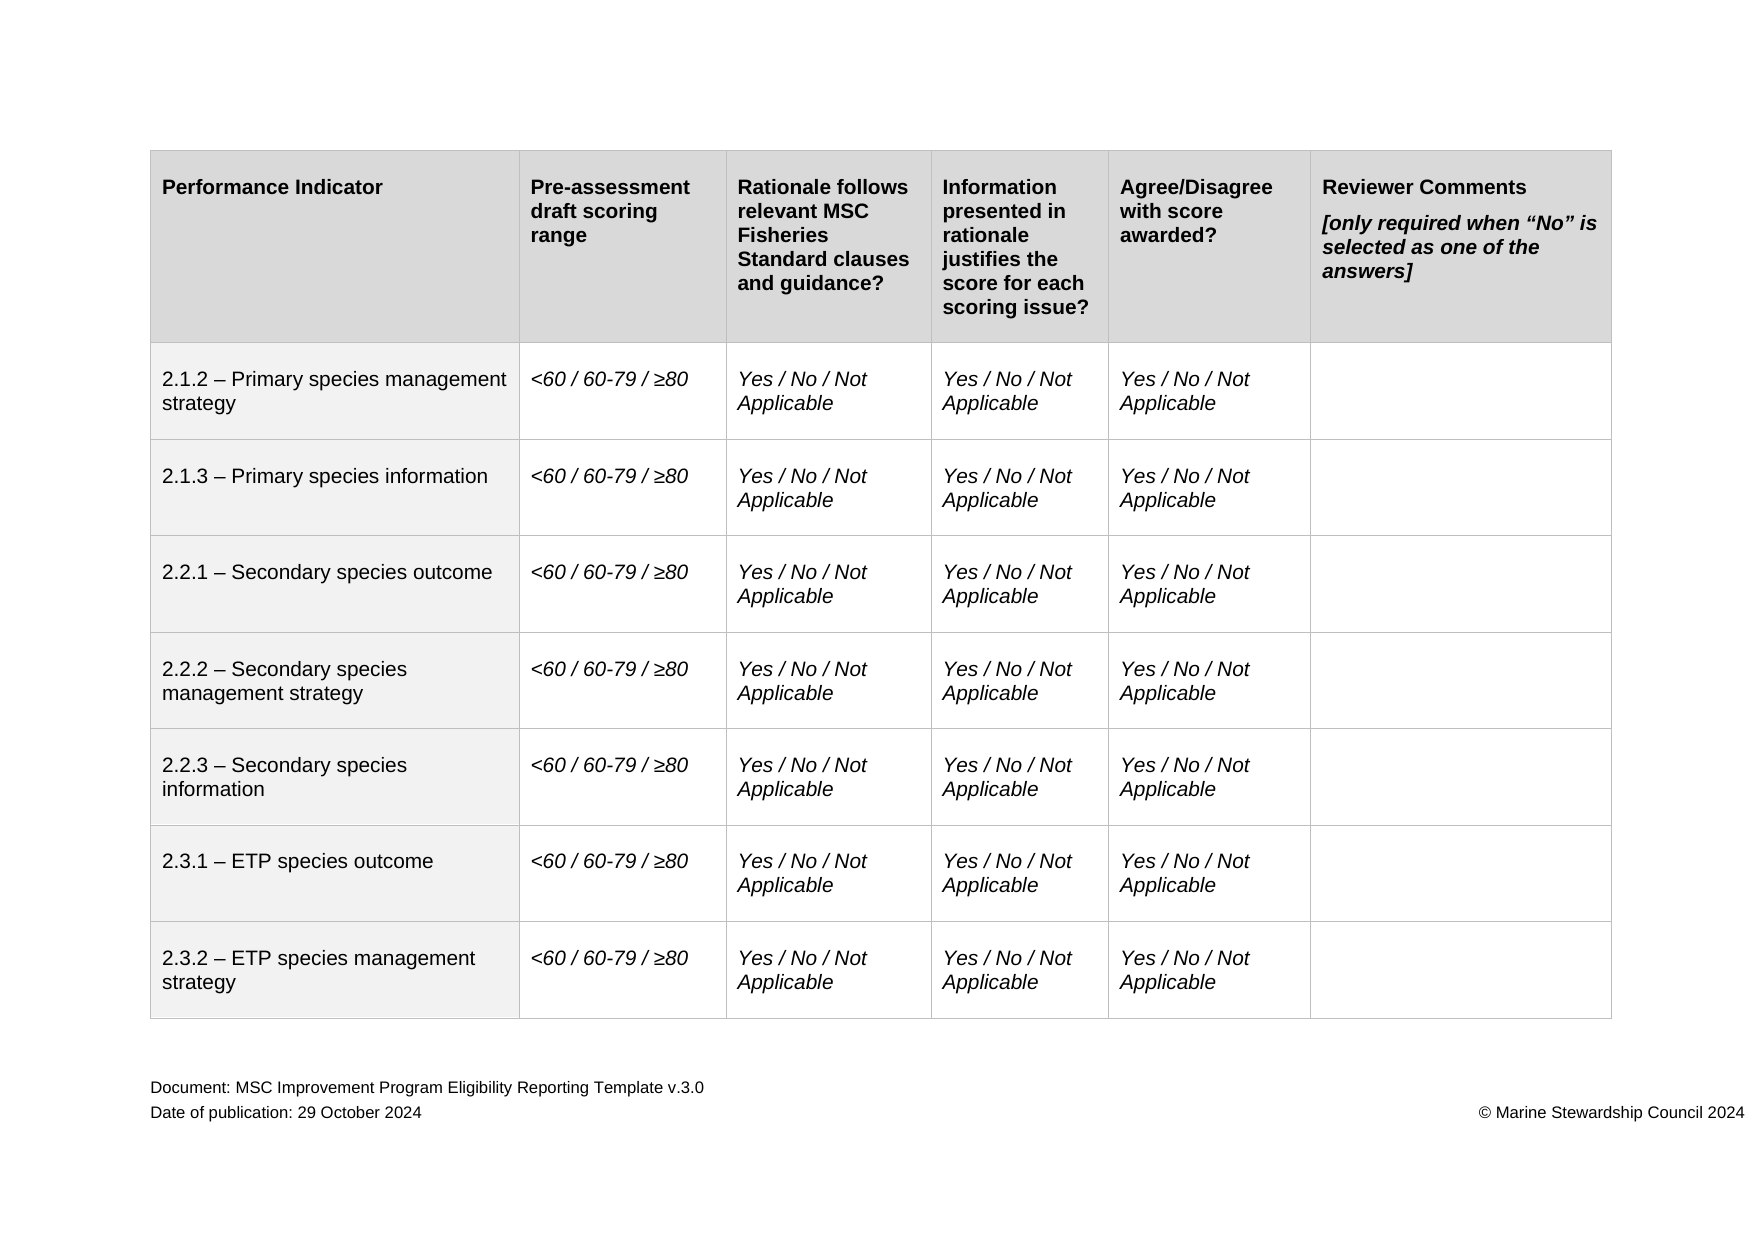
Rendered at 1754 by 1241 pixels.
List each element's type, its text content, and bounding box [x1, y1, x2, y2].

table_header Information presented in rationale justifies the score for each scoring issue? [932, 151, 1108, 342]
table_cell Yes / No / Not Applicable [932, 922, 1108, 1017]
table_cell 2.3.2 – ETP species management strategy [151, 922, 519, 1017]
table_cell [1311, 826, 1611, 921]
table_cell Yes / No / Not Applicable [1109, 343, 1310, 439]
table_cell Yes / No / Not Applicable [727, 922, 931, 1017]
table_cell [1311, 633, 1611, 728]
table_cell [1311, 536, 1611, 632]
table_cell <60 / 60-79 / ≥80 [520, 729, 726, 824]
table_cell 2.2.3 – Secondary species information [151, 729, 519, 824]
table_cell <60 / 60-79 / ≥80 [520, 440, 726, 535]
table_cell Yes / No / Not Applicable [932, 343, 1108, 439]
table_cell Yes / No / Not Applicable [1109, 729, 1310, 824]
table_cell <60 / 60-79 / ≥80 [520, 922, 726, 1017]
table_cell Yes / No / Not Applicable [1109, 826, 1310, 921]
table_cell [1311, 343, 1611, 439]
table_cell Yes / No / Not Applicable [727, 536, 931, 632]
table_cell Yes / No / Not Applicable [932, 633, 1108, 728]
table_cell Yes / No / Not Applicable [727, 729, 931, 824]
table_header Pre-assessment draft scoring range [520, 151, 726, 342]
table_cell 2.2.1 – Secondary species outcome [151, 536, 519, 632]
table_cell Yes / No / Not Applicable [727, 633, 931, 728]
table_cell Yes / No / Not Applicable [1109, 440, 1310, 535]
table_cell 2.2.2 – Secondary species management strategy [151, 633, 519, 728]
table_cell <60 / 60-79 / ≥80 [520, 343, 726, 439]
table_cell Yes / No / Not Applicable [727, 826, 931, 921]
table_cell Yes / No / Not Applicable [727, 343, 931, 439]
table_header Performance Indicator [151, 151, 519, 342]
table_cell <60 / 60-79 / ≥80 [520, 536, 726, 632]
table_header Reviewer Comments [only required when “No” is selected as one of the answers] [1311, 151, 1611, 342]
table_cell 2.1.3 – Primary species information [151, 440, 519, 535]
table_cell <60 / 60-79 / ≥80 [520, 826, 726, 921]
table_cell Yes / No / Not Applicable [932, 826, 1108, 921]
table_header Agree/Disagree with score awarded? [1109, 151, 1310, 342]
table_cell 2.3.1 – ETP species outcome [151, 826, 519, 921]
table_cell Yes / No / Not Applicable [932, 536, 1108, 632]
table_cell <60 / 60-79 / ≥80 [520, 633, 726, 728]
table_cell Yes / No / Not Applicable [932, 440, 1108, 535]
table_cell Yes / No / Not Applicable [932, 729, 1108, 824]
table_cell [1311, 922, 1611, 1017]
table_cell [1311, 729, 1611, 824]
table_cell Yes / No / Not Applicable [1109, 633, 1310, 728]
table_cell [1311, 440, 1611, 535]
table_header Rationale follows relevant MSC Fisheries Standard clauses and guidance? [727, 151, 931, 342]
table_cell Yes / No / Not Applicable [1109, 536, 1310, 632]
table_cell Yes / No / Not Applicable [1109, 922, 1310, 1017]
table_cell Yes / No / Not Applicable [727, 440, 931, 535]
table_cell 2.1.2 – Primary species management strategy [151, 343, 519, 439]
